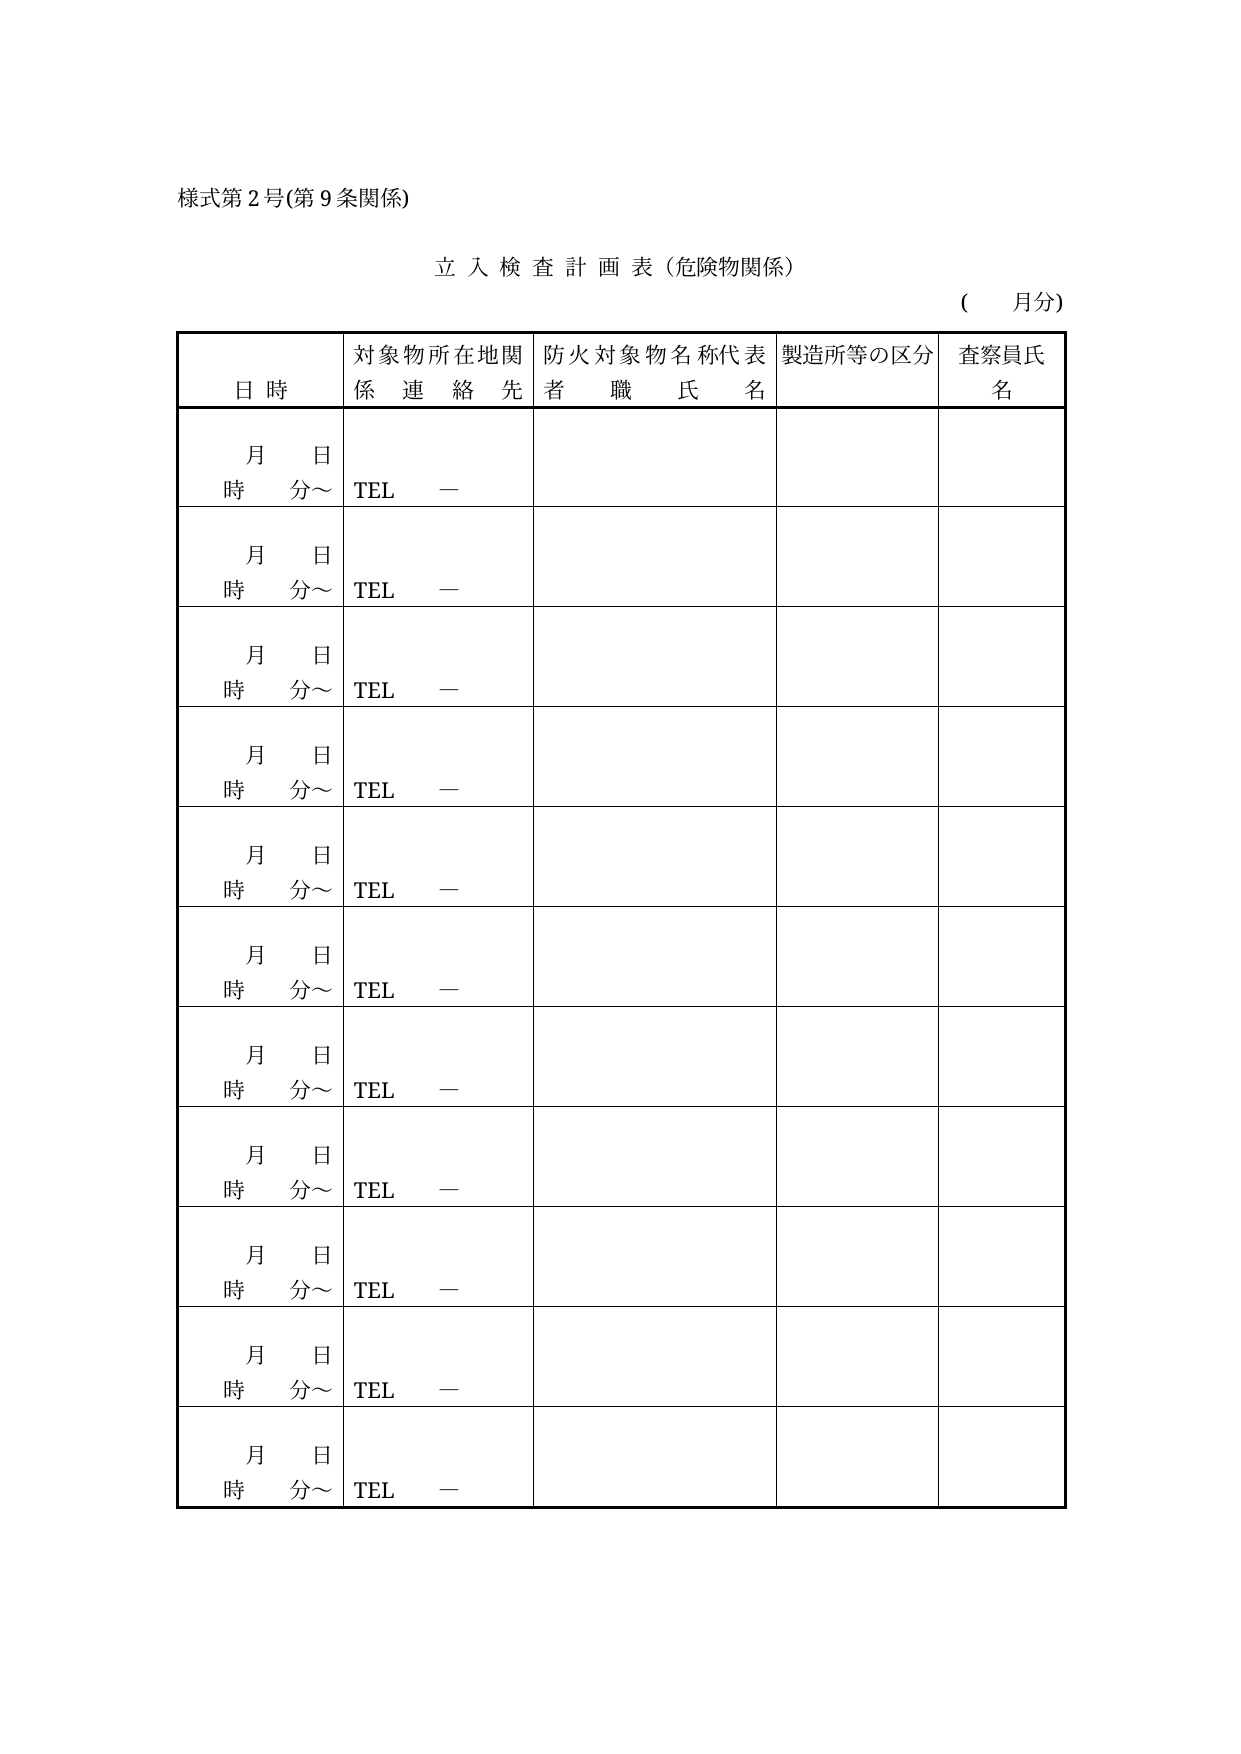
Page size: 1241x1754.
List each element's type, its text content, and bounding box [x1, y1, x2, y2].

table_cell [939, 507, 1064, 606]
table_cell 月 日 時 分～ [179, 1007, 343, 1106]
table_cell 月 日 時 分～ [179, 1107, 343, 1206]
table_cell [777, 907, 938, 1006]
table_cell 月 日 時 分～ [179, 1307, 343, 1406]
table_cell TEL ― [344, 1107, 533, 1206]
table_cell 月 日 時 分～ [179, 707, 343, 806]
table_cell [534, 1207, 776, 1306]
table_cell [534, 607, 776, 706]
table_cell 月 日 時 分～ [179, 807, 343, 906]
table_cell TEL ― [344, 1007, 533, 1106]
table_cell TEL ― [344, 409, 533, 506]
table_cell [939, 807, 1064, 906]
table_cell [534, 409, 776, 506]
table_header 査察員氏名 [939, 334, 1064, 406]
table_cell [777, 1407, 938, 1506]
table_cell [534, 907, 776, 1006]
table_cell 月 日 時 分～ [179, 1207, 343, 1306]
table_cell [534, 1107, 776, 1206]
table_cell [777, 1307, 938, 1406]
table_cell TEL ― [344, 807, 533, 906]
table_cell [777, 707, 938, 806]
text 立入検査計画表（危険物関係） [177, 249, 1063, 284]
table_cell TEL ― [344, 607, 533, 706]
text ( 月分) [177, 284, 1063, 319]
table_cell 月 日 時 分～ [179, 607, 343, 706]
table_cell 月 日 時 分～ [179, 409, 343, 506]
table_cell TEL ― [344, 907, 533, 1006]
text 様式第2号(第9条関係) [177, 179, 1063, 214]
table_cell [534, 707, 776, 806]
table_cell [777, 607, 938, 706]
table_cell [939, 1207, 1064, 1306]
table_cell [534, 507, 776, 606]
table_cell TEL ― [344, 1407, 533, 1506]
table_cell [777, 1207, 938, 1306]
table_cell [939, 707, 1064, 806]
table_header 製造所等の区分 [777, 334, 938, 406]
table_cell TEL ― [344, 707, 533, 806]
table_header 対象物所在地関係連絡先 [344, 334, 533, 406]
table_cell [939, 607, 1064, 706]
table_cell TEL ― [344, 1207, 533, 1306]
table_header 防火対象物名称代表者職氏名 [534, 334, 776, 406]
table_header 日時 [179, 334, 343, 406]
table_cell [534, 1407, 776, 1506]
table_cell [777, 1107, 938, 1206]
table_cell [939, 1407, 1064, 1506]
table_cell [534, 1307, 776, 1406]
table_cell [777, 1007, 938, 1106]
table_cell [777, 409, 938, 506]
table_cell TEL ― [344, 1307, 533, 1406]
table_cell [939, 907, 1064, 1006]
table_cell 月 日 時 分～ [179, 907, 343, 1006]
table_cell 月 日 時 分～ [179, 1407, 343, 1506]
table_cell 月 日 時 分～ [179, 507, 343, 606]
table_cell [939, 1307, 1064, 1406]
table_cell TEL ― [344, 507, 533, 606]
table_cell [939, 409, 1064, 506]
table_cell [534, 1007, 776, 1106]
table_cell [939, 1007, 1064, 1106]
table_cell [939, 1107, 1064, 1206]
table_cell [777, 807, 938, 906]
table_cell [777, 507, 938, 606]
table_cell [534, 807, 776, 906]
